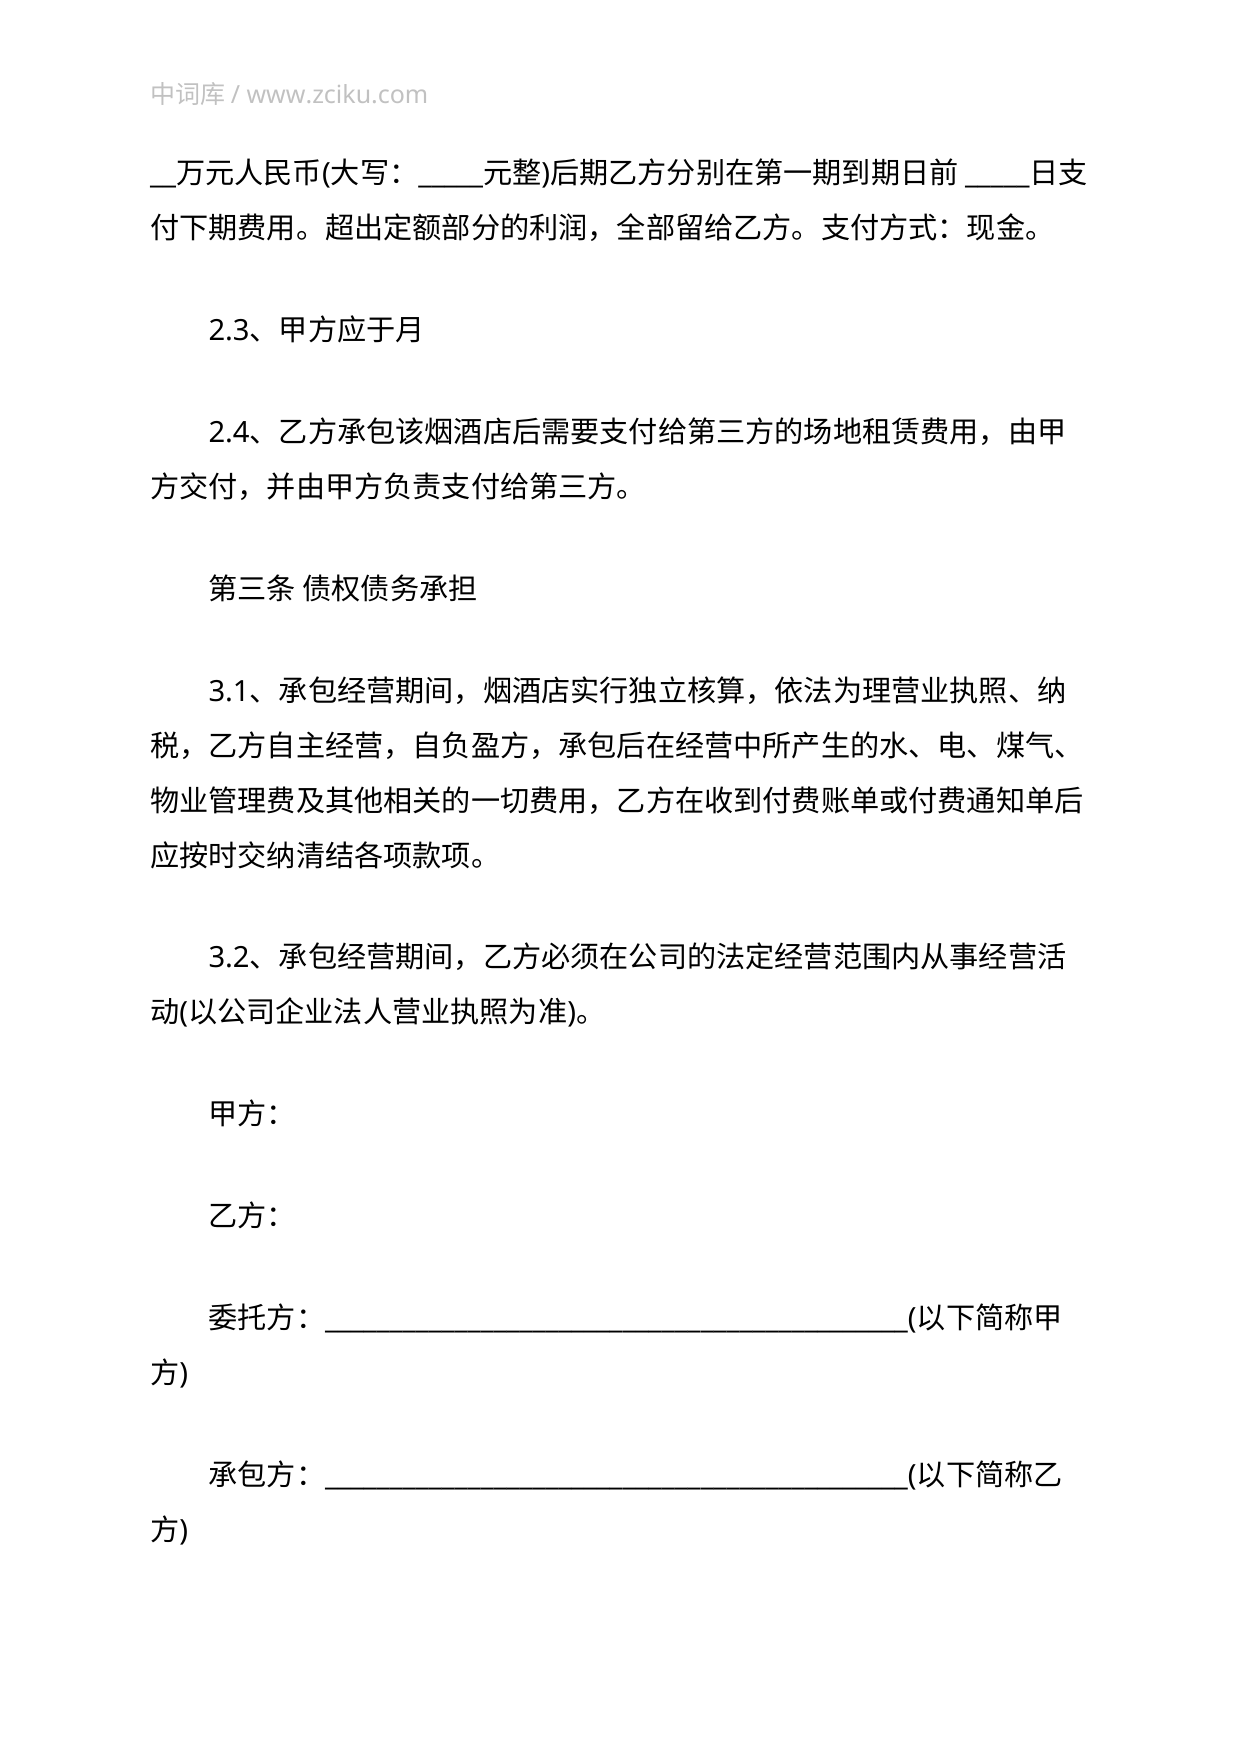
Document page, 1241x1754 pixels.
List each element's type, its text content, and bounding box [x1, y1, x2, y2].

text 委托方：_____________________________________________(以下简称甲方) [150, 1294, 1090, 1392]
text 3.1、承包经营期间，烟酒店实行独立核算，依法为理营业执照、纳税，乙方自主经营，自负盈方，承包后在经营中所产生的水、电、煤气、物业管理费及其他相关的一切费用，乙方在收到付费账单或付费通知单后应按时交纳清结各项款项。 [150, 667, 1090, 874]
text 甲方： [150, 1091, 1090, 1133]
text 第三条 债权债务承担 [150, 566, 1090, 608]
text 承包方：_____________________________________________(以下简称乙方) [150, 1451, 1090, 1549]
text 2.4、乙方承包该烟酒店后需要支付给第三方的场地租赁费用，由甲方交付，并由甲方负责支付给第三方。 [150, 409, 1090, 506]
text 2.3、甲方应于月 [150, 307, 1090, 349]
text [150, 150, 1090, 247]
text 3.2、承包经营期间，乙方必须在公司的法定经营范围内从事经营活动(以公司企业法人营业执照为准)。 [150, 934, 1090, 1031]
text 乙方： [150, 1193, 1090, 1235]
